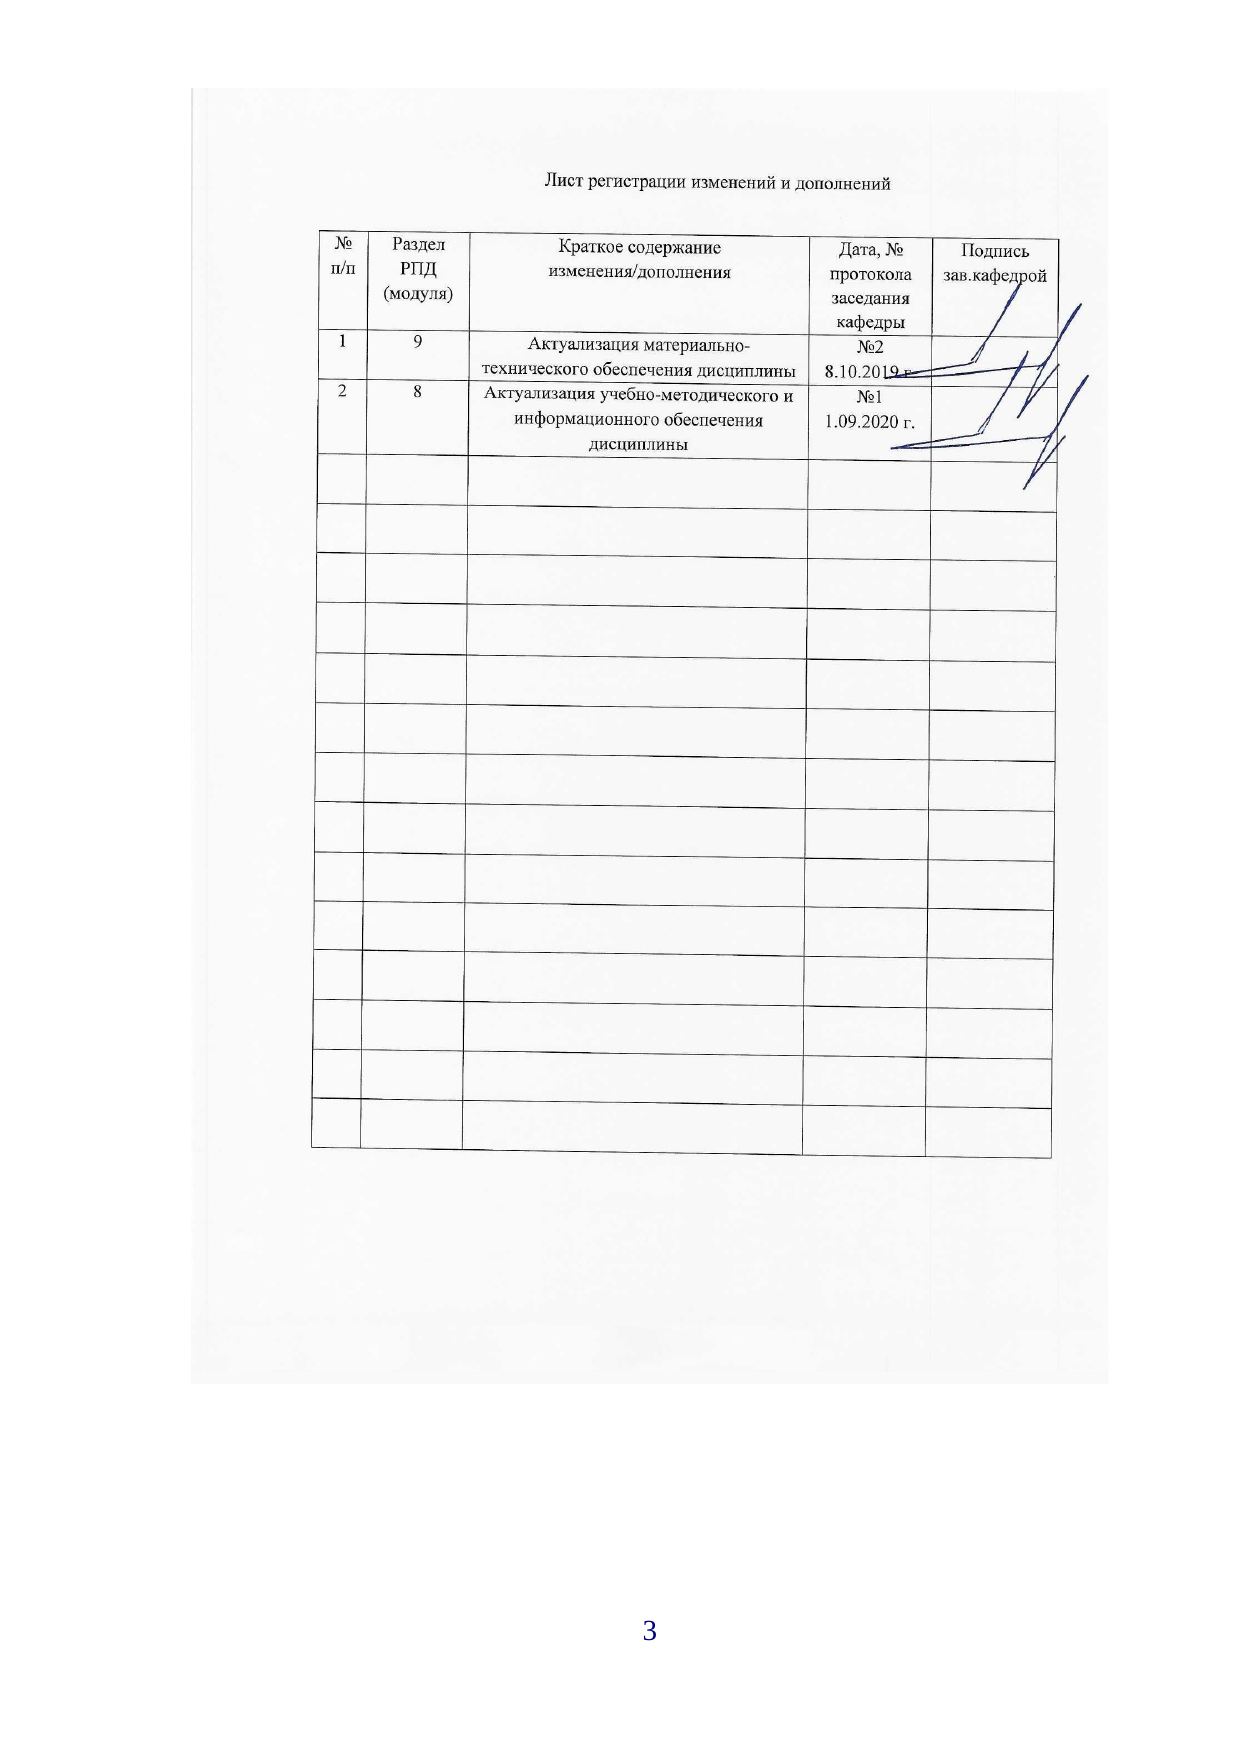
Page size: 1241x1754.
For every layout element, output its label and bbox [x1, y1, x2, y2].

picture [191, 88, 1109, 1384]
